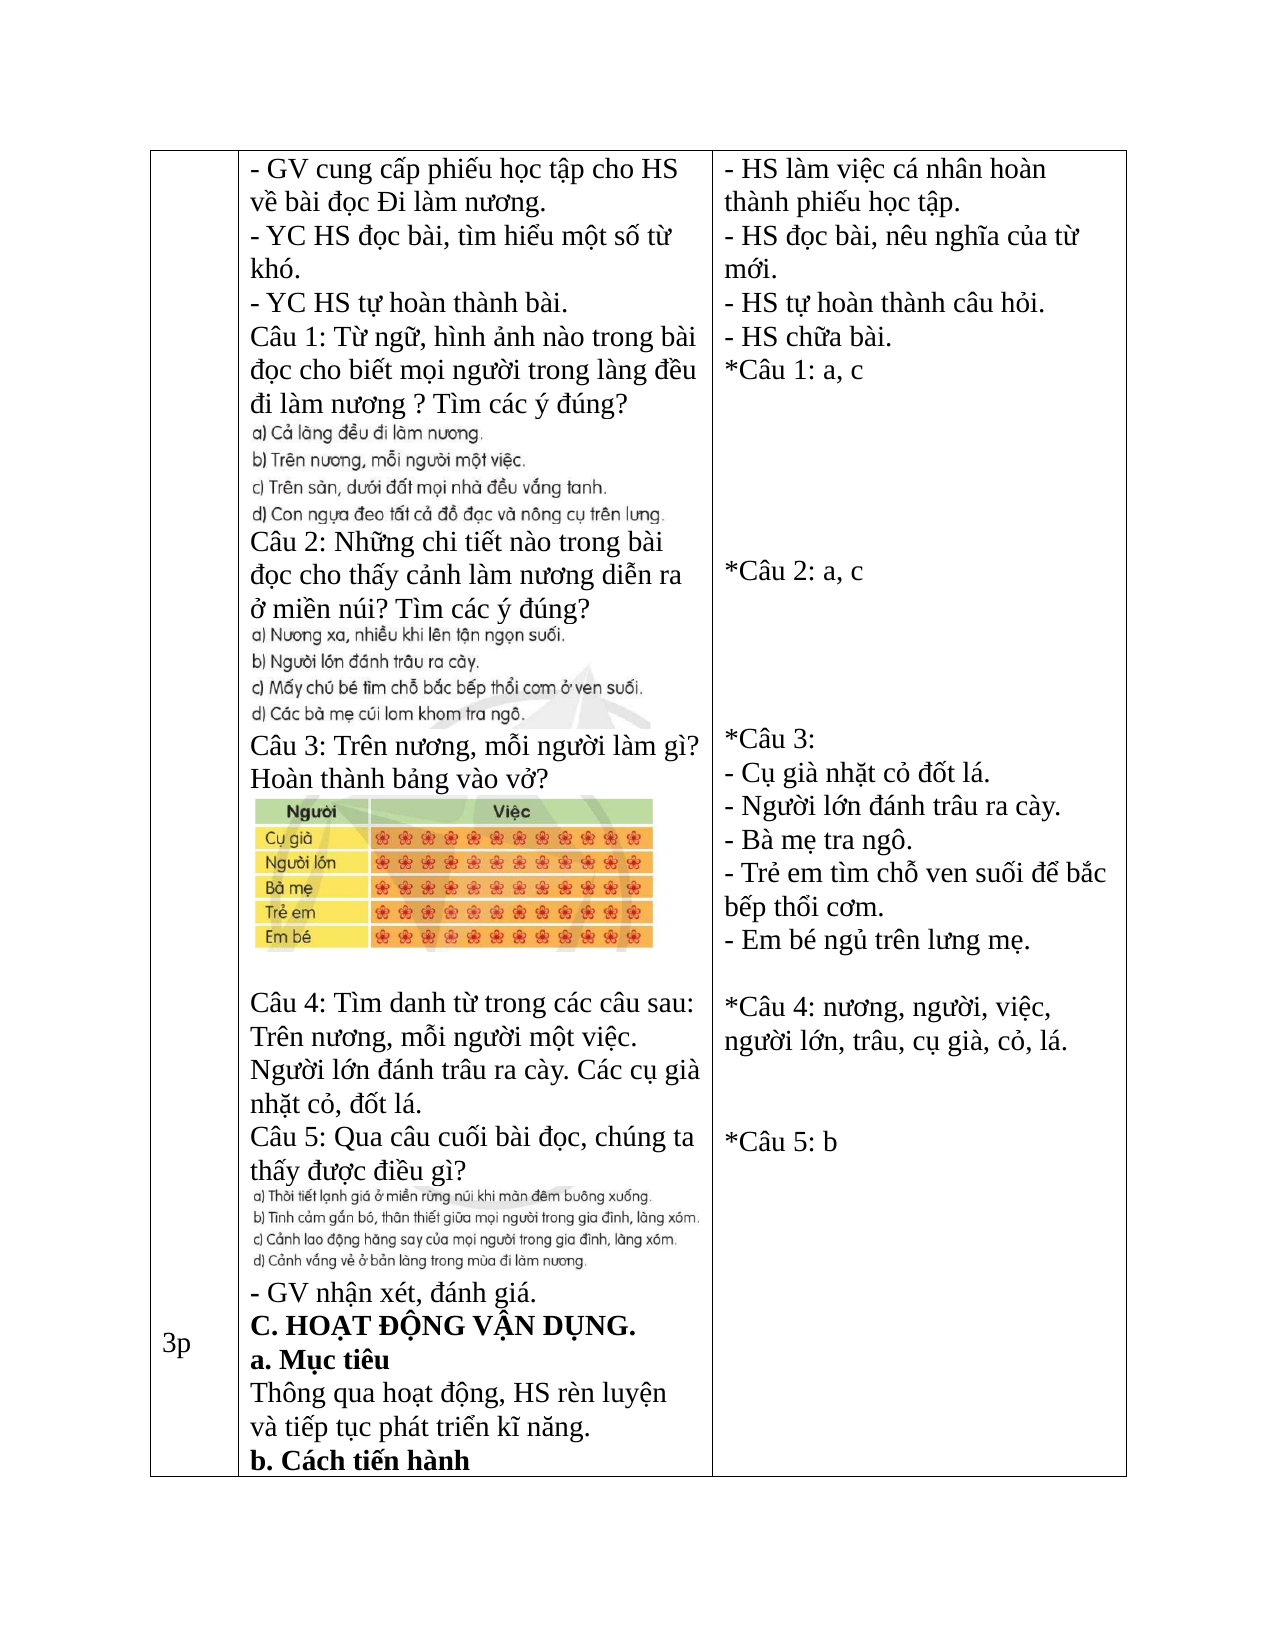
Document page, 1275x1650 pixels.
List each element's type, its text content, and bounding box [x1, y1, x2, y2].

picture [249, 1186, 702, 1275]
picture [249, 795, 658, 952]
picture [249, 419, 671, 524]
table_cell 3p 28p 3p [151, 151, 238, 1476]
picture [249, 624, 651, 729]
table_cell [239, 151, 712, 1476]
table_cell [713, 151, 1126, 1476]
